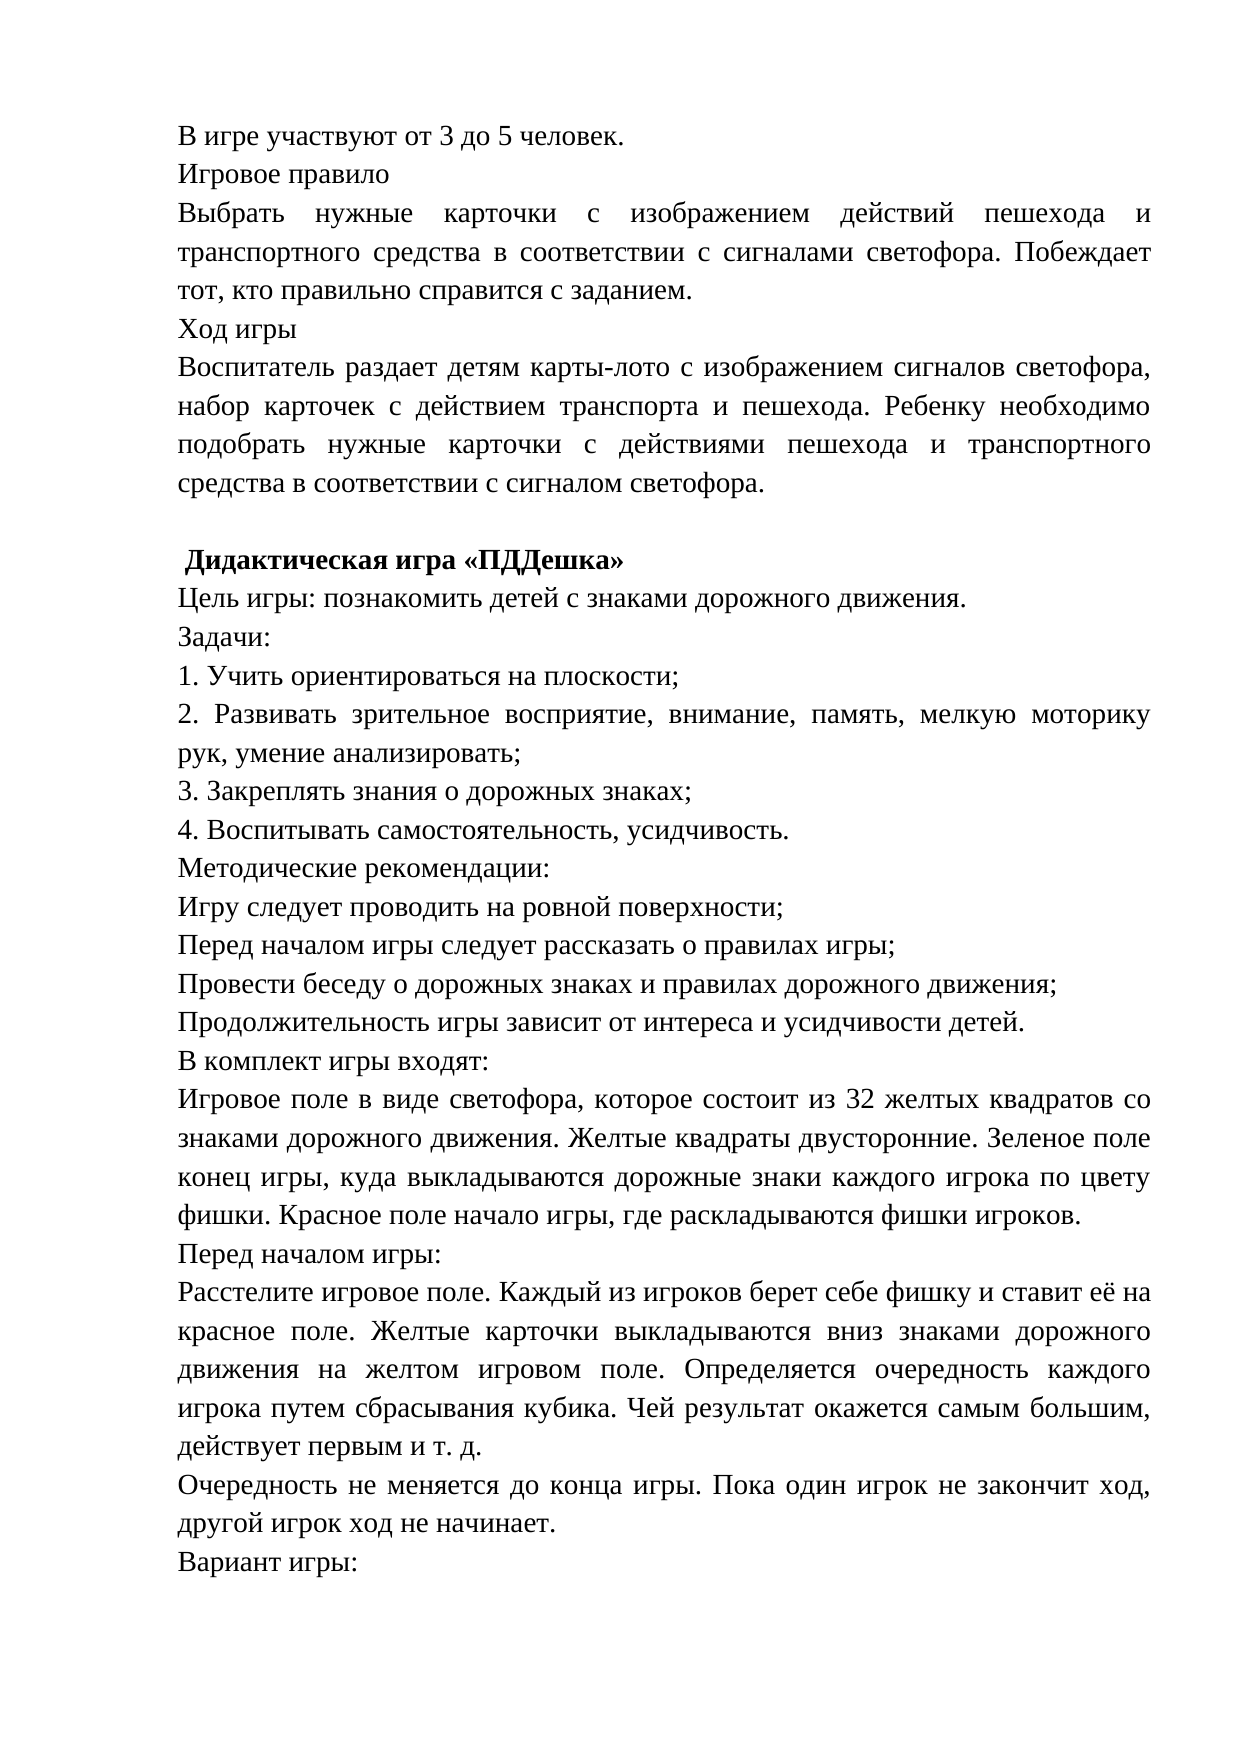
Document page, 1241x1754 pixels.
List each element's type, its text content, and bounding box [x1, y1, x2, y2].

text Очередность не меняется до конца игры. Пока один игрок не закончит ход, другой игрок ход не начинает. [177, 1467, 1152, 1539]
text Игру следует проводить на ровной поверхности; [177, 889, 1152, 922]
text Расстелите игровое поле. Каждый из игроков берет себе фишку и ставит её на красное поле. Желтые карточки выкладываются вниз знаками дорожного движения на желтом игровом поле. Определяется очередность каждого игрока путем сбрасывания кубика. Чей результат окажется самым большим, действует первым и т. д. [177, 1274, 1152, 1462]
text 4. Воспитывать самостоятельность, усидчивость. [177, 812, 1152, 845]
text Методические рекомендации: [177, 850, 1152, 884]
text Воспитатель раздает детям карты-лото с изображением сигналов светофора, набор карточек с действием транспорта и пешехода. Ребенку необходимо подобрать нужные карточки с действиями пешехода и транспортного средства в соответствии с сигналом светофора. [177, 349, 1152, 498]
text Перед началом игры: [177, 1236, 1152, 1269]
text 2. Развивать зрительное восприятие, внимание, память, мелкую моторику рук, умение анализировать; [177, 696, 1152, 768]
text Провести беседу о дорожных знаках и правилах дорожного движения; [177, 966, 1152, 999]
text Вариант игры: [177, 1544, 1152, 1578]
text Ход игры [177, 311, 1152, 344]
text Игровое правило [177, 157, 1152, 190]
text 1. Учить ориентироваться на плоскости; [177, 658, 1152, 691]
text Выбрать нужные карточки с изображением действий пешехода и транспортного средства в соответствии с сигналами светофора. Побеждает тот, кто правильно справится с заданием. [177, 195, 1152, 306]
text Игровое поле в виде светофора, которое состоит из 32 желтых квадратов со знаками дорожного движения. Желтые квадраты двусторонние. Зеленое поле конец игры, куда выкладываются дорожные знаки каждого игрока по цвету фишки. Красное поле начало игры, где раскладываются фишки игроков. [177, 1082, 1152, 1231]
text Задачи: [177, 619, 1152, 653]
text Цель игры: познакомить детей с знаками дорожного движения. [177, 581, 1152, 614]
text В комплект игры входят: [177, 1043, 1152, 1077]
text В игре участвуют от 3 до 5 человек. [177, 118, 1152, 152]
text Дидактическая игра «ПДДешка» [177, 542, 1152, 576]
text Перед началом игры следует рассказать о правилах игры; [177, 927, 1152, 961]
text Продолжительность игры зависит от интереса и усидчивости детей. [177, 1004, 1152, 1038]
text 3. Закреплять знания о дорожных знаках; [177, 773, 1152, 807]
